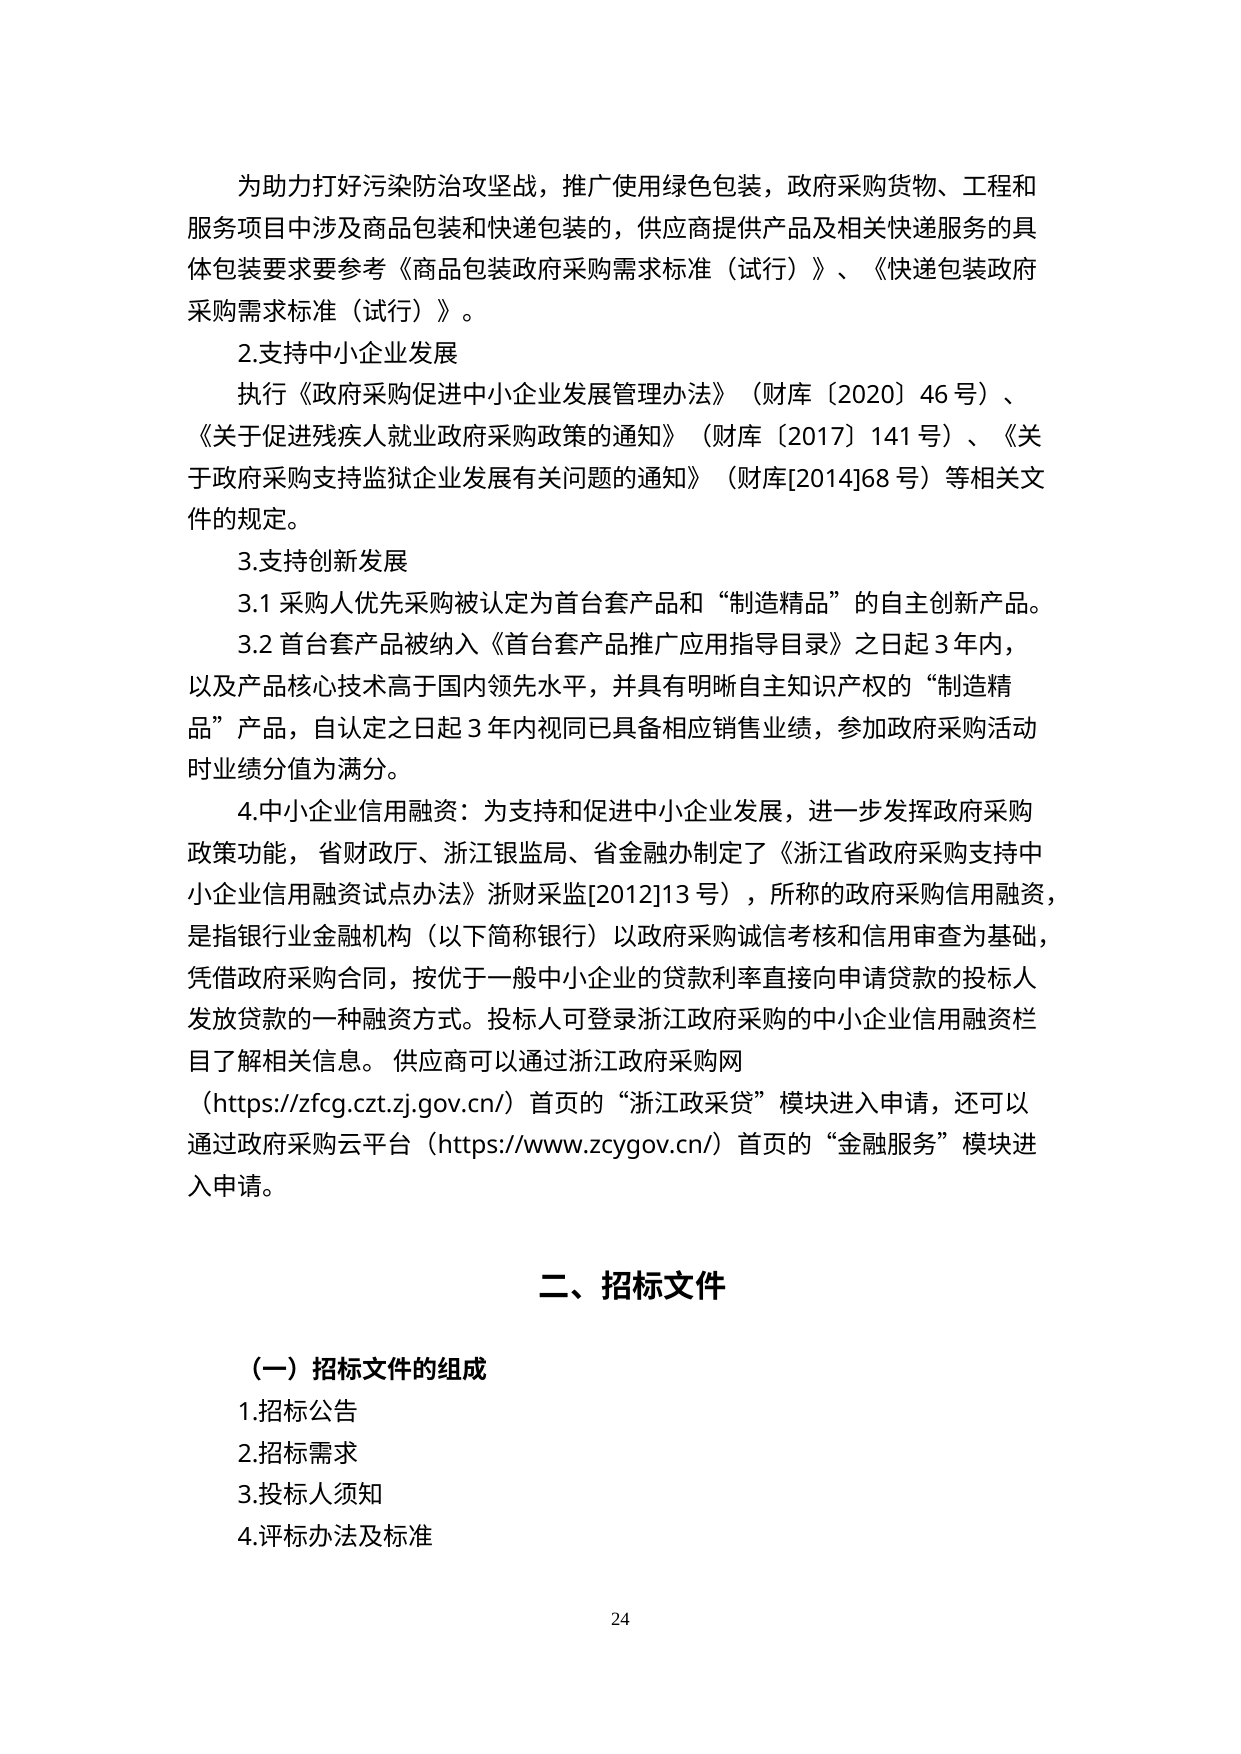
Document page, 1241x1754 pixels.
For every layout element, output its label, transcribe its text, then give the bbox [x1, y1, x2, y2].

text 二、招标文件 [212, 1262, 1053, 1307]
text 2.招标需求 [187, 1429, 1053, 1471]
text 4.中小企业信用融资：为支持和促进中小企业发展，进一步发挥政府采购政策功能， 省财政厅、浙江银监局、省金融办制定了《浙江省政府采购支持中小企业信用融资试点办法》浙财采监[2012]13号），所称的政府采购信用融资，是指银行业金融机构（以下简称银行）以政府采购诚信考核和信用审查为基础，凭借政府采购合同，按优于一般中小企业的贷款利率直接向申请贷款的投标人发放贷款的一种融资方式。投标人可登录浙江政府采购的中小企业信用融资栏目了解相关信息。 供应商可以通过浙江政府采购网（https://zfcg.czt.zj.gov.cn/）首页的“浙江政采贷”模块进入申请，还可以通过政府采购云平台（https://www.zcygov.cn/）首页的“金融服务”模块进入申请。 [187, 787, 1053, 1204]
text 2.支持中小企业发展 [187, 329, 1053, 370]
text 为助力打好污染防治攻坚战，推广使用绿色包装，政府采购货物、工程和服务项目中涉及商品包装和快递包装的，供应商提供产品及相关快递服务的具体包装要求要参考《商品包装政府采购需求标准（试行）》、《快递包装政府采购需求标准（试行）》。 [187, 162, 1053, 329]
text 3.1 采购人优先采购被认定为首台套产品和“制造精品”的自主创新产品。 [187, 579, 1053, 620]
text 1.招标公告 [187, 1387, 1053, 1429]
text 3.投标人须知 [187, 1471, 1053, 1512]
text 执行《政府采购促进中小企业发展管理办法》（财库〔2020〕46号）、《关于促进残疾人就业政府采购政策的通知》（财库〔2017〕141号）、《关于政府采购支持监狱企业发展有关问题的通知》（财库[2014]68号）等相关文件的规定。 [187, 370, 1053, 537]
text 3.支持创新发展 [187, 537, 1053, 579]
text 4.评标办法及标准 [187, 1512, 1053, 1554]
text 3.2 首台套产品被纳入《首台套产品推广应用指导目录》之日起3年内，以及产品核心技术高于国内领先水平，并具有明晰自主知识产权的“制造精品”产品，自认定之日起3年内视同已具备相应销售业绩，参加政府采购活动时业绩分值为满分。 [187, 620, 1053, 787]
text （一）招标文件的组成 [187, 1346, 1053, 1387]
